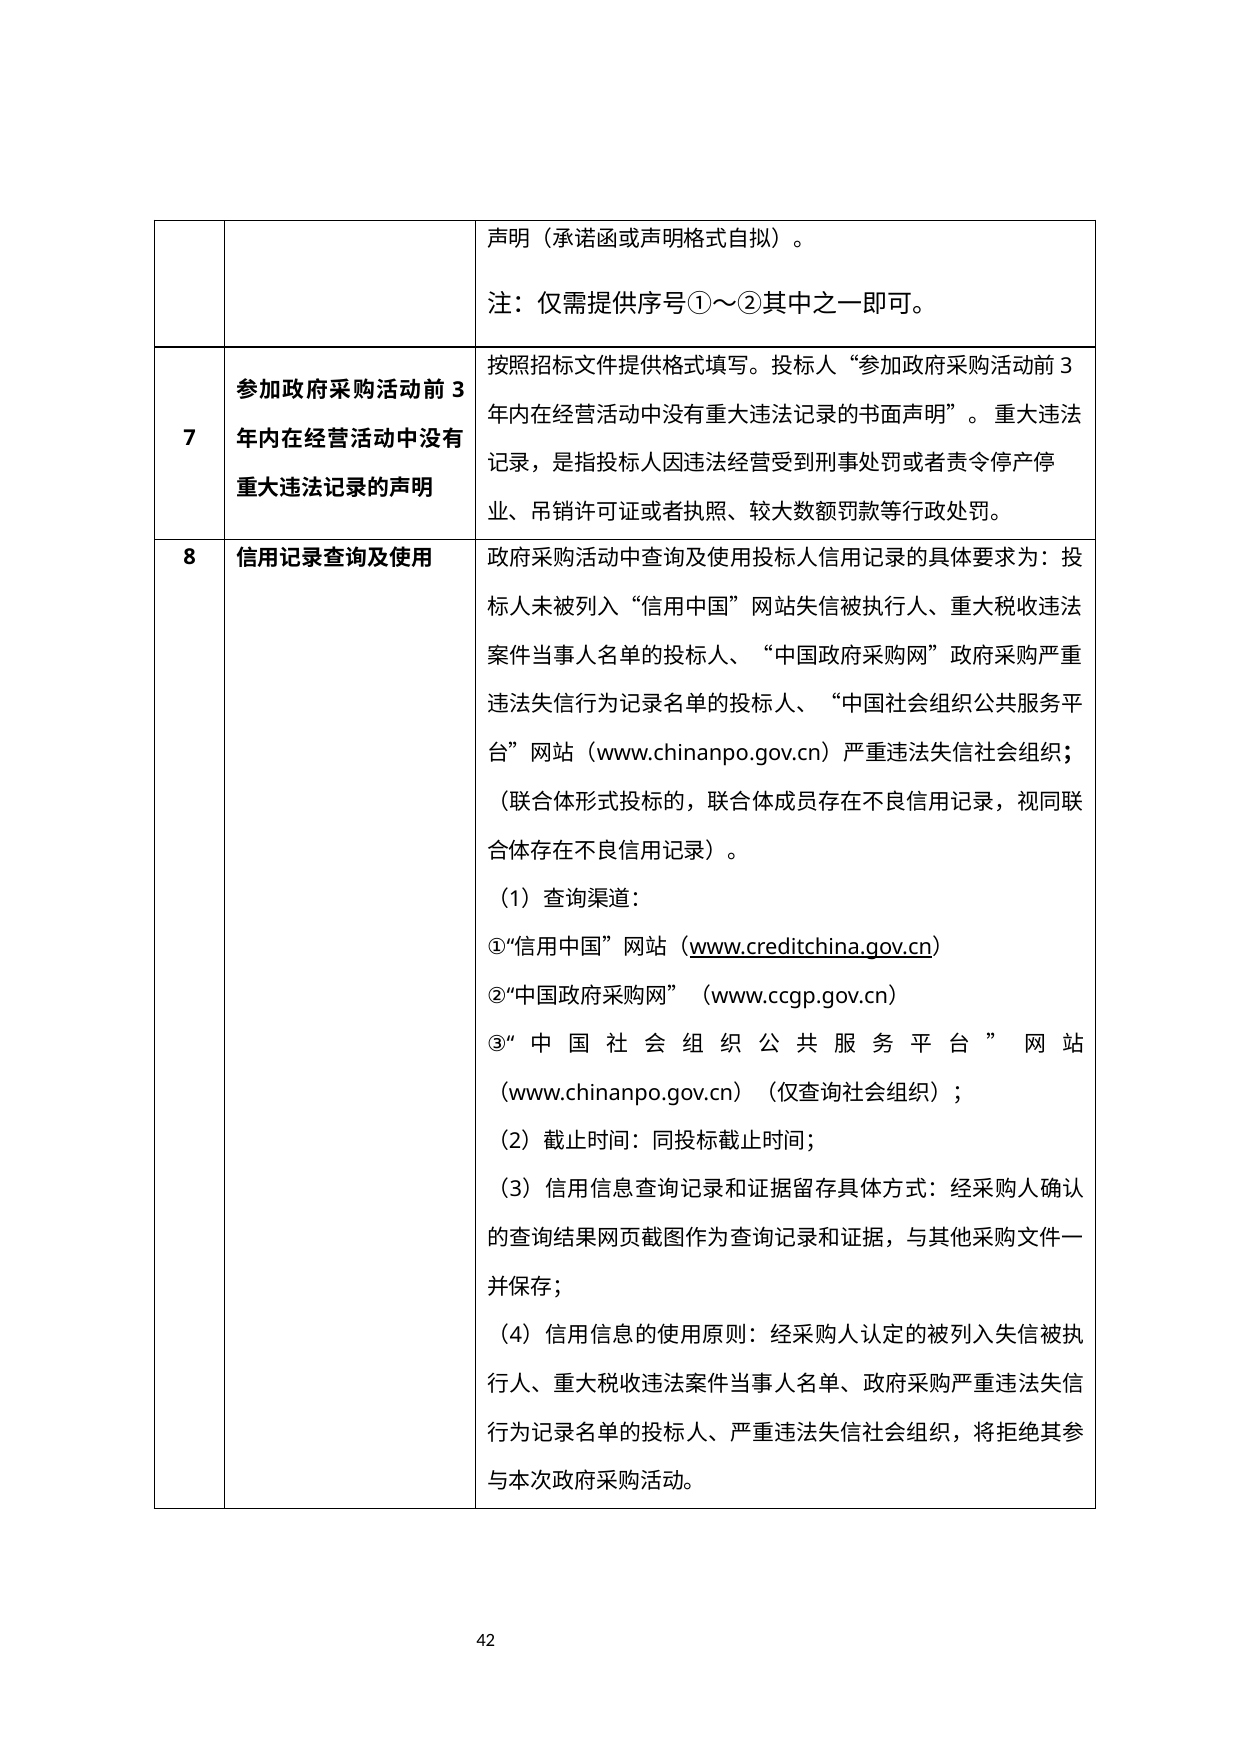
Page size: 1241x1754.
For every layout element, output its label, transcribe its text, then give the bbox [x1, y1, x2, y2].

table_cell 信用记录查询及使用 [225, 540, 475, 1508]
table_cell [225, 221, 475, 346]
table_cell 按照招标文件提供格式填写。投标人“参加政府采购活动前3年内在经营活动中没有重大违法记录的书面声明”。 重大违法记录，是指投标人因违法经营受到刑事处罚或者责令停产停业、吊销许可证或者执照、较大数额罚款等行政处罚。 [476, 348, 1095, 539]
table_cell 8 [155, 540, 224, 1508]
table_cell 参加政府采购活动前3年内在经营活动中没有重大违法记录的声明 [225, 348, 475, 539]
table_cell 6 [155, 221, 224, 346]
table_cell 7 [155, 348, 224, 539]
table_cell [476, 221, 1095, 346]
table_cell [476, 540, 1095, 1508]
